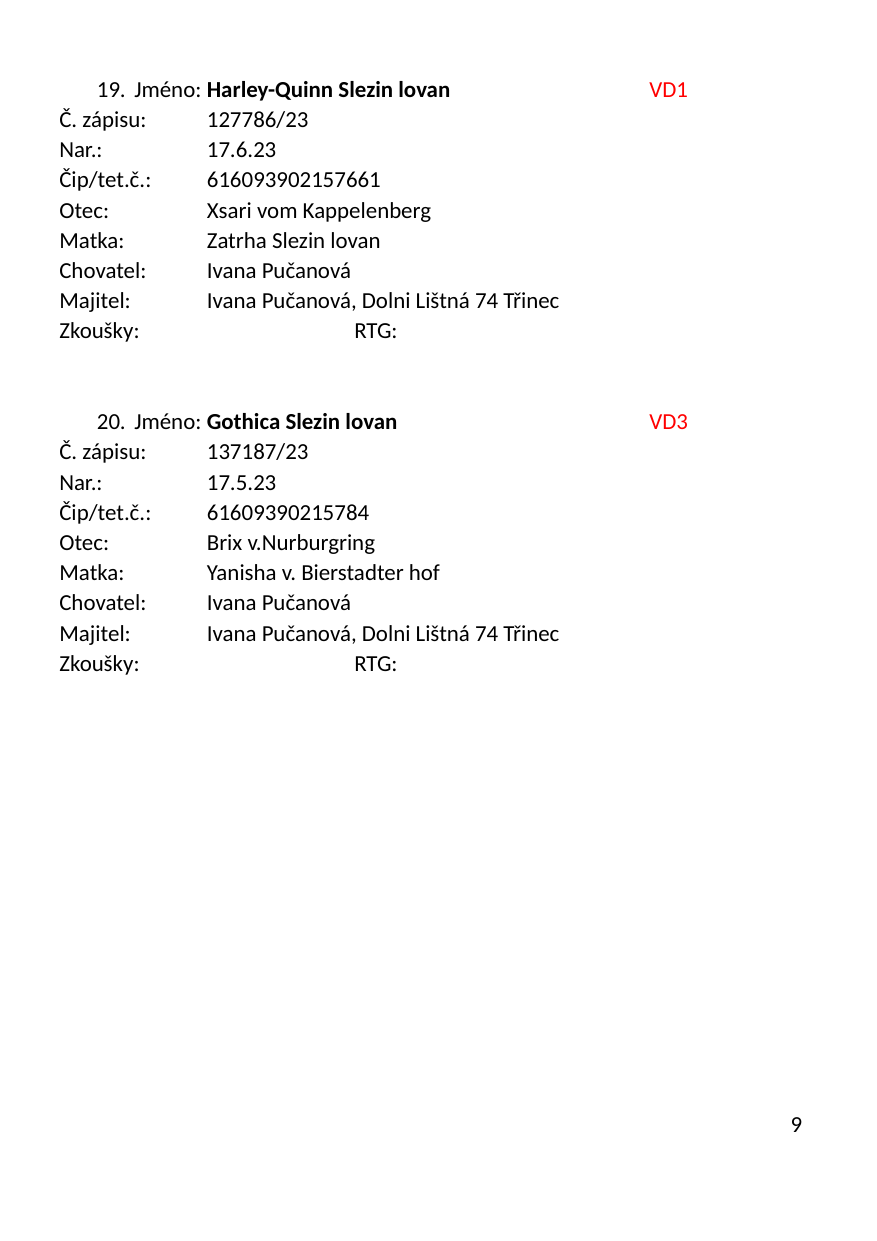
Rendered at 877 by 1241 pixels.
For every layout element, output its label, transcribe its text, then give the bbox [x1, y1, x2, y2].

text Otec: Brix v.Nurburgring [59, 528, 802, 556]
text Majitel: Ivana Pučanová, Dolni Lištná 74 Třinec [59, 286, 802, 314]
text Chovatel: Ivana Pučanová [59, 588, 802, 617]
text Zkoušky: RTG: [59, 317, 802, 345]
text Otec: Xsari vom Kappelenberg [59, 196, 802, 224]
text Majitel: Ivana Pučanová, Dolni Lištná 74 Třinec [59, 619, 802, 647]
text Nar.: 17.6.23 [59, 135, 802, 163]
text Chovatel: Ivana Pučanová [59, 256, 802, 284]
text Zkoušky: RTG: [59, 649, 802, 677]
list Jméno: Harley-Quinn Slezin lovan VD1 [97, 75, 802, 103]
text Nar.: 17.5.23 [59, 468, 802, 496]
text Č. zápisu: 127786/23 [59, 105, 802, 133]
text Matka: Zatrha Slezin lovan [59, 226, 802, 254]
text Matka: Yanisha v. Bierstadter hof [59, 558, 802, 586]
list Jméno: Gothica Slezin lovan VD3 [97, 407, 802, 435]
text Čip/tet.č.: 616093902157661 [59, 166, 802, 194]
text Č. zápisu: 137187/23 [59, 437, 802, 466]
text Čip/tet.č.: 61609390215784 [59, 498, 802, 526]
